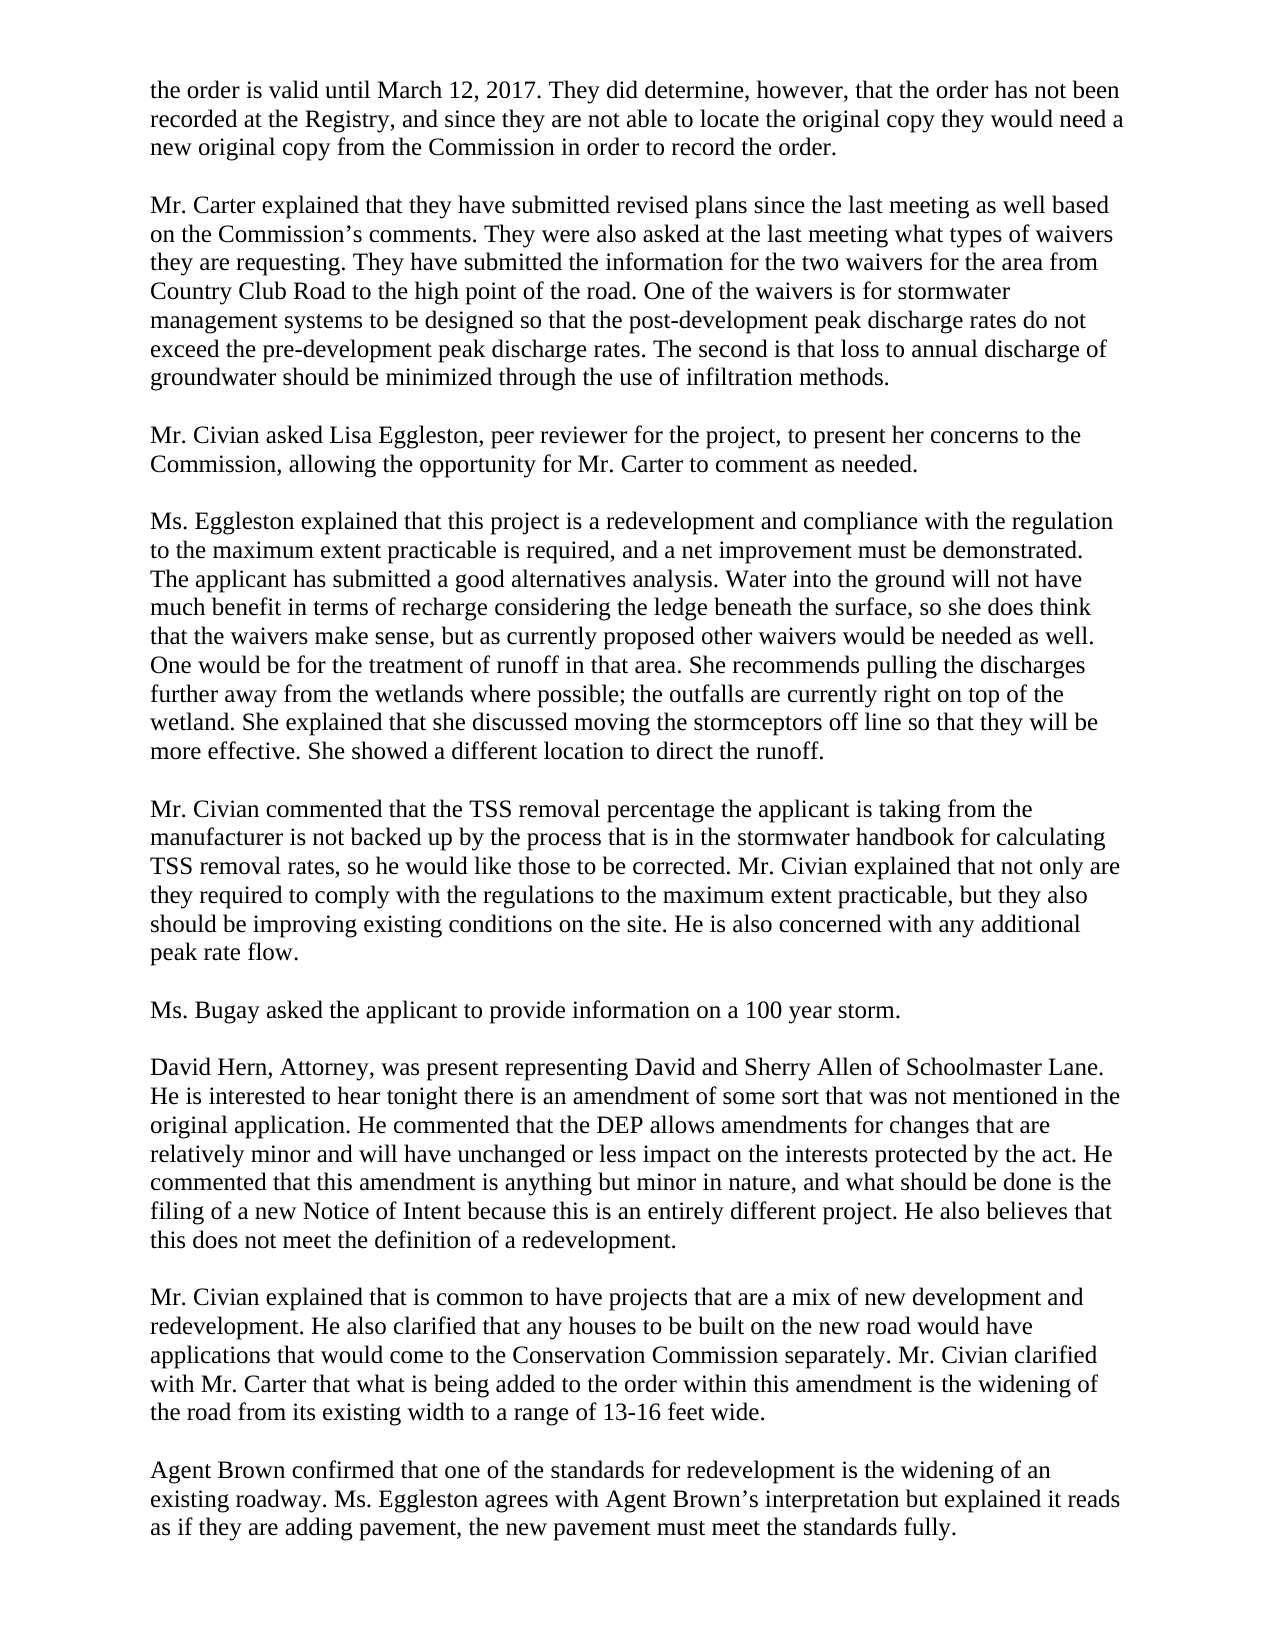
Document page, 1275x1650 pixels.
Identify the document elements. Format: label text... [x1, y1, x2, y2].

text Mr. Civian asked Lisa Eggleston, peer reviewer for the project, to present her concerns to the Commission, allowing the opportunity for Mr. Carter to comment as needed. [150, 420, 1125, 477]
text Agent Brown confirmed that one of the standards for redevelopment is the widening of an existing roadway. Ms. Eggleston agrees with Agent Brown’s interpretation but explained it reads as if they are adding pavement, the new pavement must meet the standards fully. [150, 1455, 1125, 1541]
text Ms. Bugay asked the applicant to provide information on a 100 year storm. [150, 995, 1125, 1024]
text David Hern, Attorney, was present representing David and Sherry Allen of Schoolmaster Lane. He is interested to hear tonight there is an amendment of some sort that was not mentioned in the original application. He commented that the DEP allows amendments for changes that are relatively minor and will have unchanged or less impact on the interests protected by the act. He commented that this amendment is anything but minor in nature, and what should be done is the filing of a new Notice of Intent because this is an entirely different project. He also believes that this does not meet the definition of a redevelopment. [150, 1052, 1125, 1254]
text Mr. Civian explained that is common to have projects that are a mix of new development and redevelopment. He also clarified that any houses to be built on the new road would have applications that would come to the Conservation Commission separately. Mr. Civian clarified with Mr. Carter that what is being added to the order within this amendment is the widening of the road from its existing width to a range of 13-16 feet wide. [150, 1282, 1125, 1426]
text Mr. Carter explained that they have submitted revised plans since the last meeting as well based on the Commission’s comments. They were also asked at the last meeting what types of waivers they are requesting. They have submitted the information for the two waivers for the area from Country Club Road to the high point of the road. One of the waivers is for stormwater management systems to be designed so that the post-development peak discharge rates do not exceed the pre-development peak discharge rates. The second is that loss to annual discharge of groundwater should be minimized through the use of infiltration methods. [150, 190, 1125, 391]
text Ms. Eggleston explained that this project is a redevelopment and compliance with the regulation to the maximum extent practicable is required, and a net improvement must be demonstrated. The applicant has submitted a good alternatives analysis. Water into the ground will not have much benefit in terms of recharge considering the ledge beneath the surface, so she does think that the waivers make sense, but as currently proposed other waivers would be needed as well. One would be for the treatment of runoff in that area. She recommends pulling the discharges further away from the wetlands where possible; the outfalls are currently right on top of the wetland. She explained that she discussed moving the stormceptors off line so that they will be more effective. She showed a different location to direct the runoff. [150, 506, 1125, 765]
text Mr. Civian commented that the TSS removal percentage the applicant is taking from the manufacturer is not backed up by the process that is in the stormwater handbook for calculating TSS removal rates, so he would like those to be corrected. Mr. Civian explained that not only are they required to comply with the regulations to the maximum extent practicable, but they also should be improving existing conditions on the site. He is also concerned with any additional peak rate flow. [150, 794, 1125, 966]
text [150, 75, 1125, 161]
